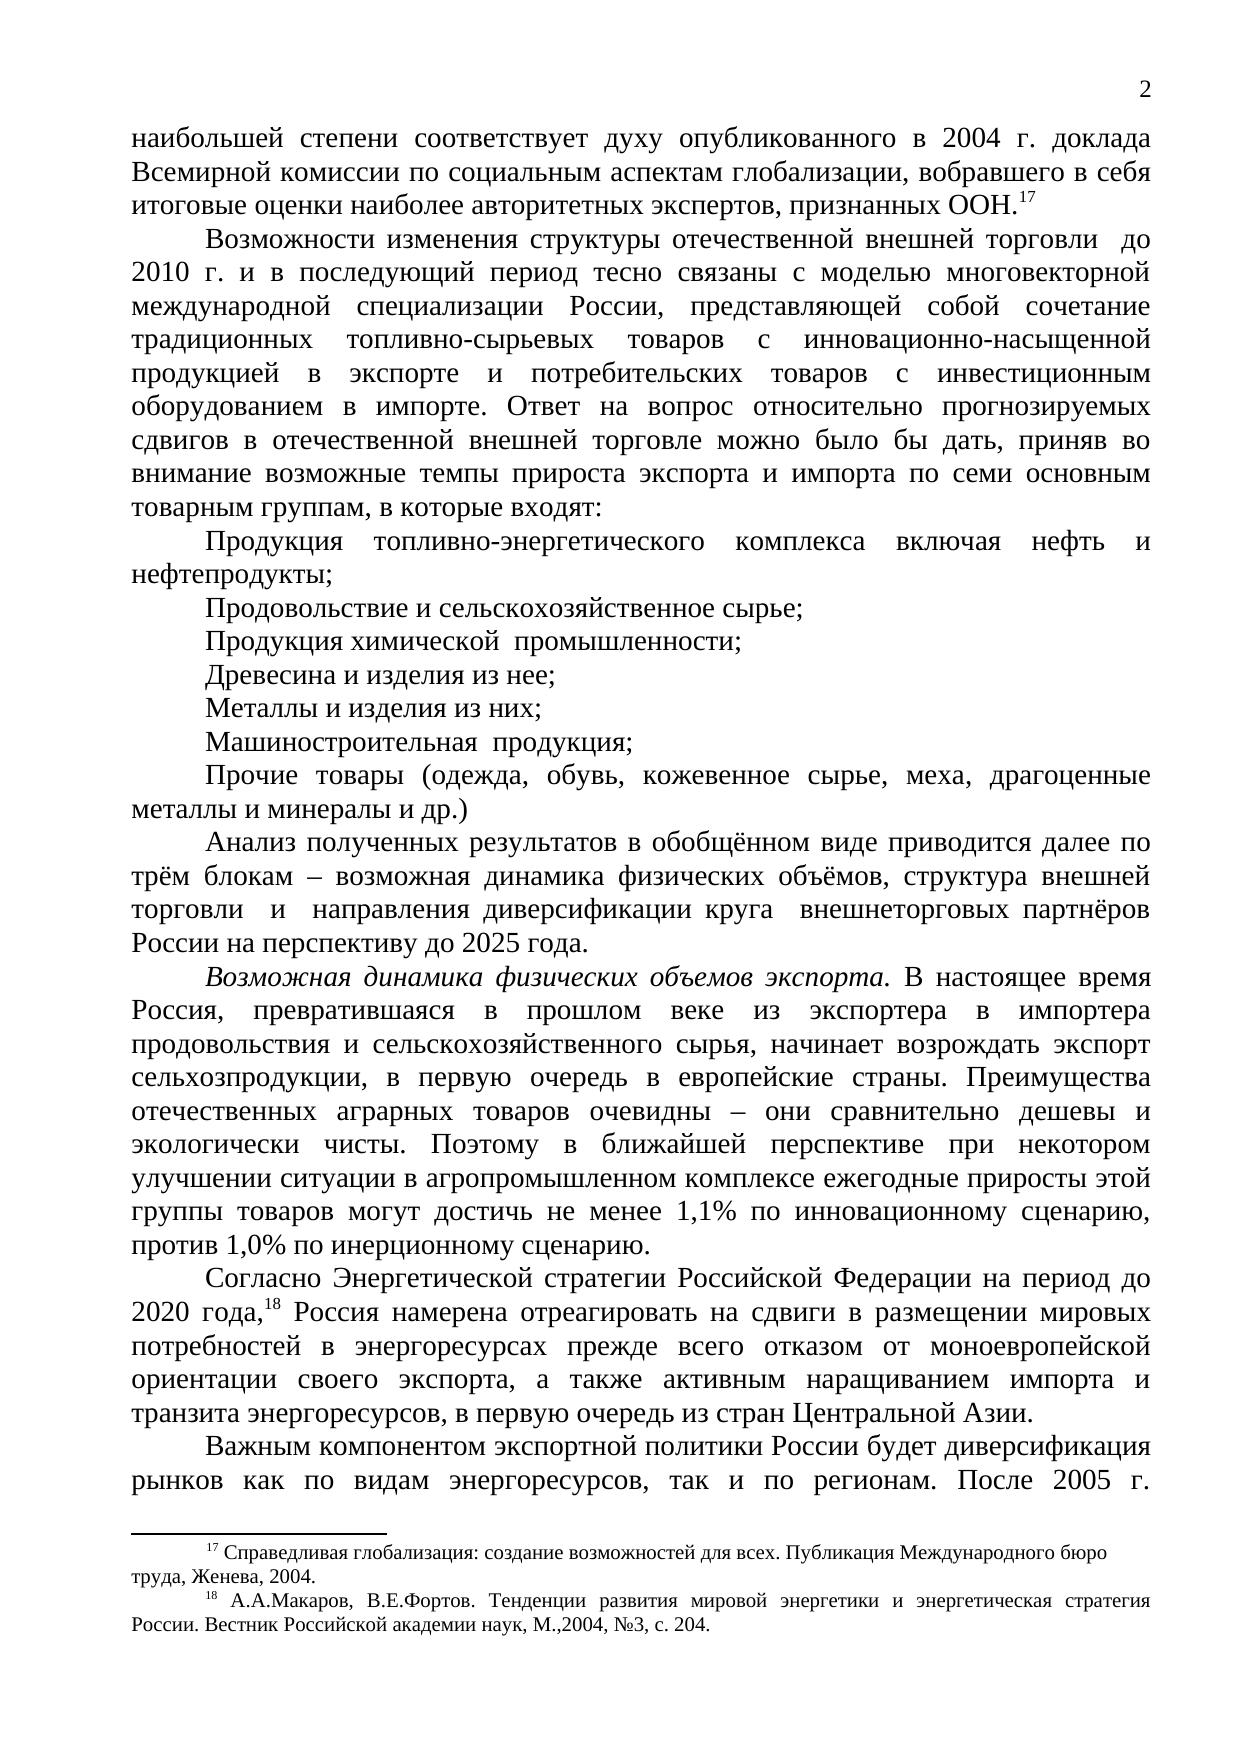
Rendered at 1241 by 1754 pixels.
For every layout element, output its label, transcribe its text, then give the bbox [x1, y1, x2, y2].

text Древесина и изделия из нее; [131, 657, 1152, 690]
text Машиностроительная продукция; [131, 724, 1152, 757]
text Согласно Энергетической стратегии Российской Федерации на период до 2020 года, Россия намерена отреагировать на сдвиги в размещении мировых потребностей в энергоресурсах прежде всего отказом от моноевропейской ориентации своего экспорта, а также активным наращиванием импорта и транзита энергоресурсов, в первую очередь из стран Центральной Азии. [131, 1261, 1152, 1428]
text Возможная динамика физических объемов экспорта. В настоящее время Россия, превратившаяся в прошлом веке из экспортера в импортера продовольствия и сельскохозяйственного сырья, начинает возрождать экспорт сельхозпродукции, в первую очередь в европейские страны. Преимущества отечественных аграрных товаров очевидны – они сравнительно дешевы и экологически чисты. Поэтому в ближайшей перспективе при некотором улучшении ситуации в агропромышленном комплексе ежегодные приросты этой группы товаров могут достичь не менее 1,1% по инновационному сценарию, против 1,0% по инерционному сценарию. [131, 959, 1152, 1261]
text Анализ полученных результатов в обобщённом виде приводится далее по трём блокам – возможная динамика физических объёмов, структура внешней торговли и направления диверсификации круга внешнеторговых партнёров России на перспективу до 2025 года. [131, 824, 1152, 959]
text Возможности изменения структуры отечественной внешней торговли до 2010 г. и в последующий период тесно связаны с моделью многовекторной международной специализации России, представляющей собой сочетание традиционных топливно-сырьевых товаров с инновационно-насыщенной продукцией в экспорте и потребительских товаров с инвестиционным оборудованием в импорте. Ответ на вопрос относительно прогнозируемых сдвигов в отечественной внешней торговле можно было бы дать, приняв во внимание возможные темпы прироста экспорта и импорта по семи основным товарным группам, в которые входят: [131, 221, 1152, 523]
text Металлы и изделия из них; [131, 690, 1152, 724]
text Продукция химической промышленности; [131, 623, 1152, 657]
text Продовольствие и сельскохозяйственное сырье; [131, 590, 1152, 623]
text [131, 118, 1152, 221]
text Прочие товары (одежда, обувь, кожевенное сырье, меха, драгоценные металлы и минералы и др.) [131, 757, 1152, 824]
text Продукция топливно-энергетического комплекса включая нефть и нефтепродукты; [131, 523, 1152, 590]
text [131, 1428, 1152, 1495]
